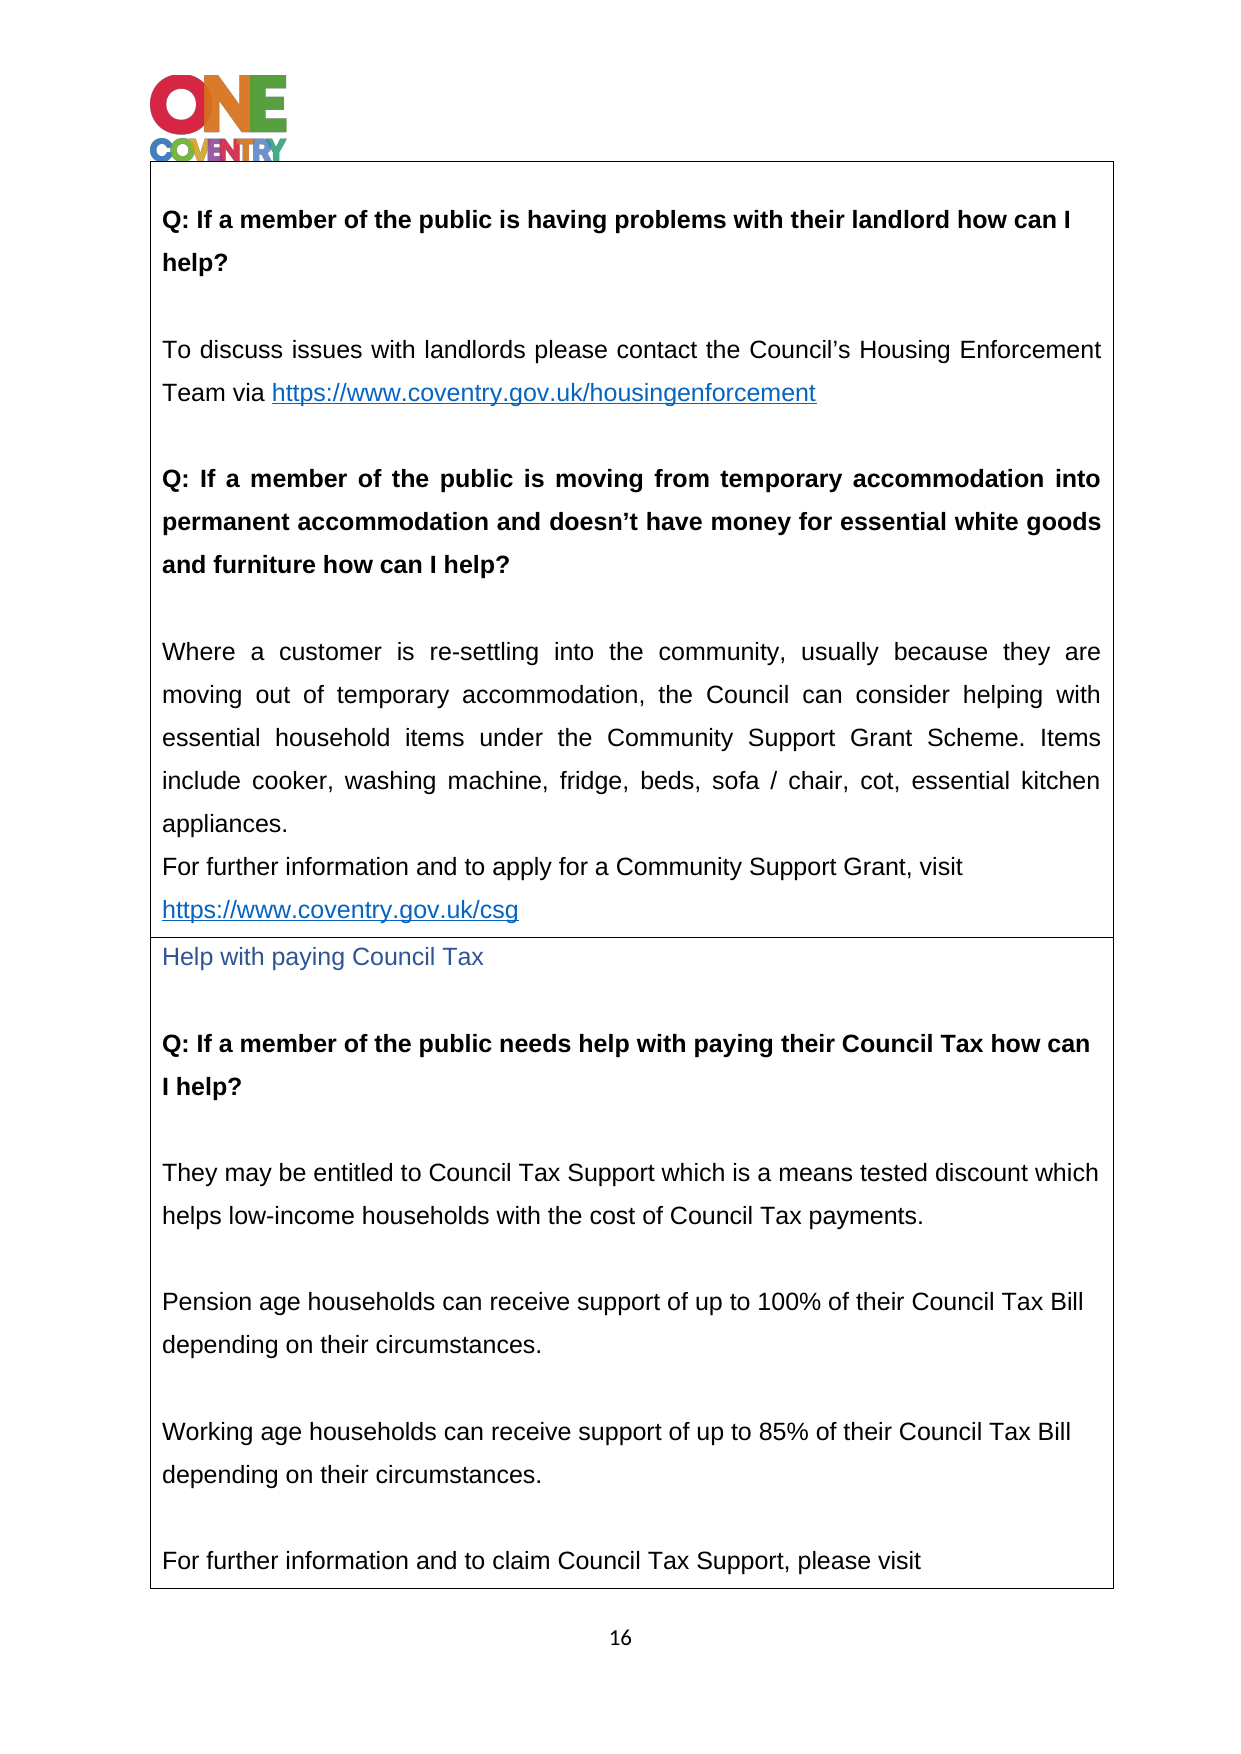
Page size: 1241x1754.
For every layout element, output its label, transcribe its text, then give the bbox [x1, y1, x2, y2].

picture [150, 75, 287, 161]
